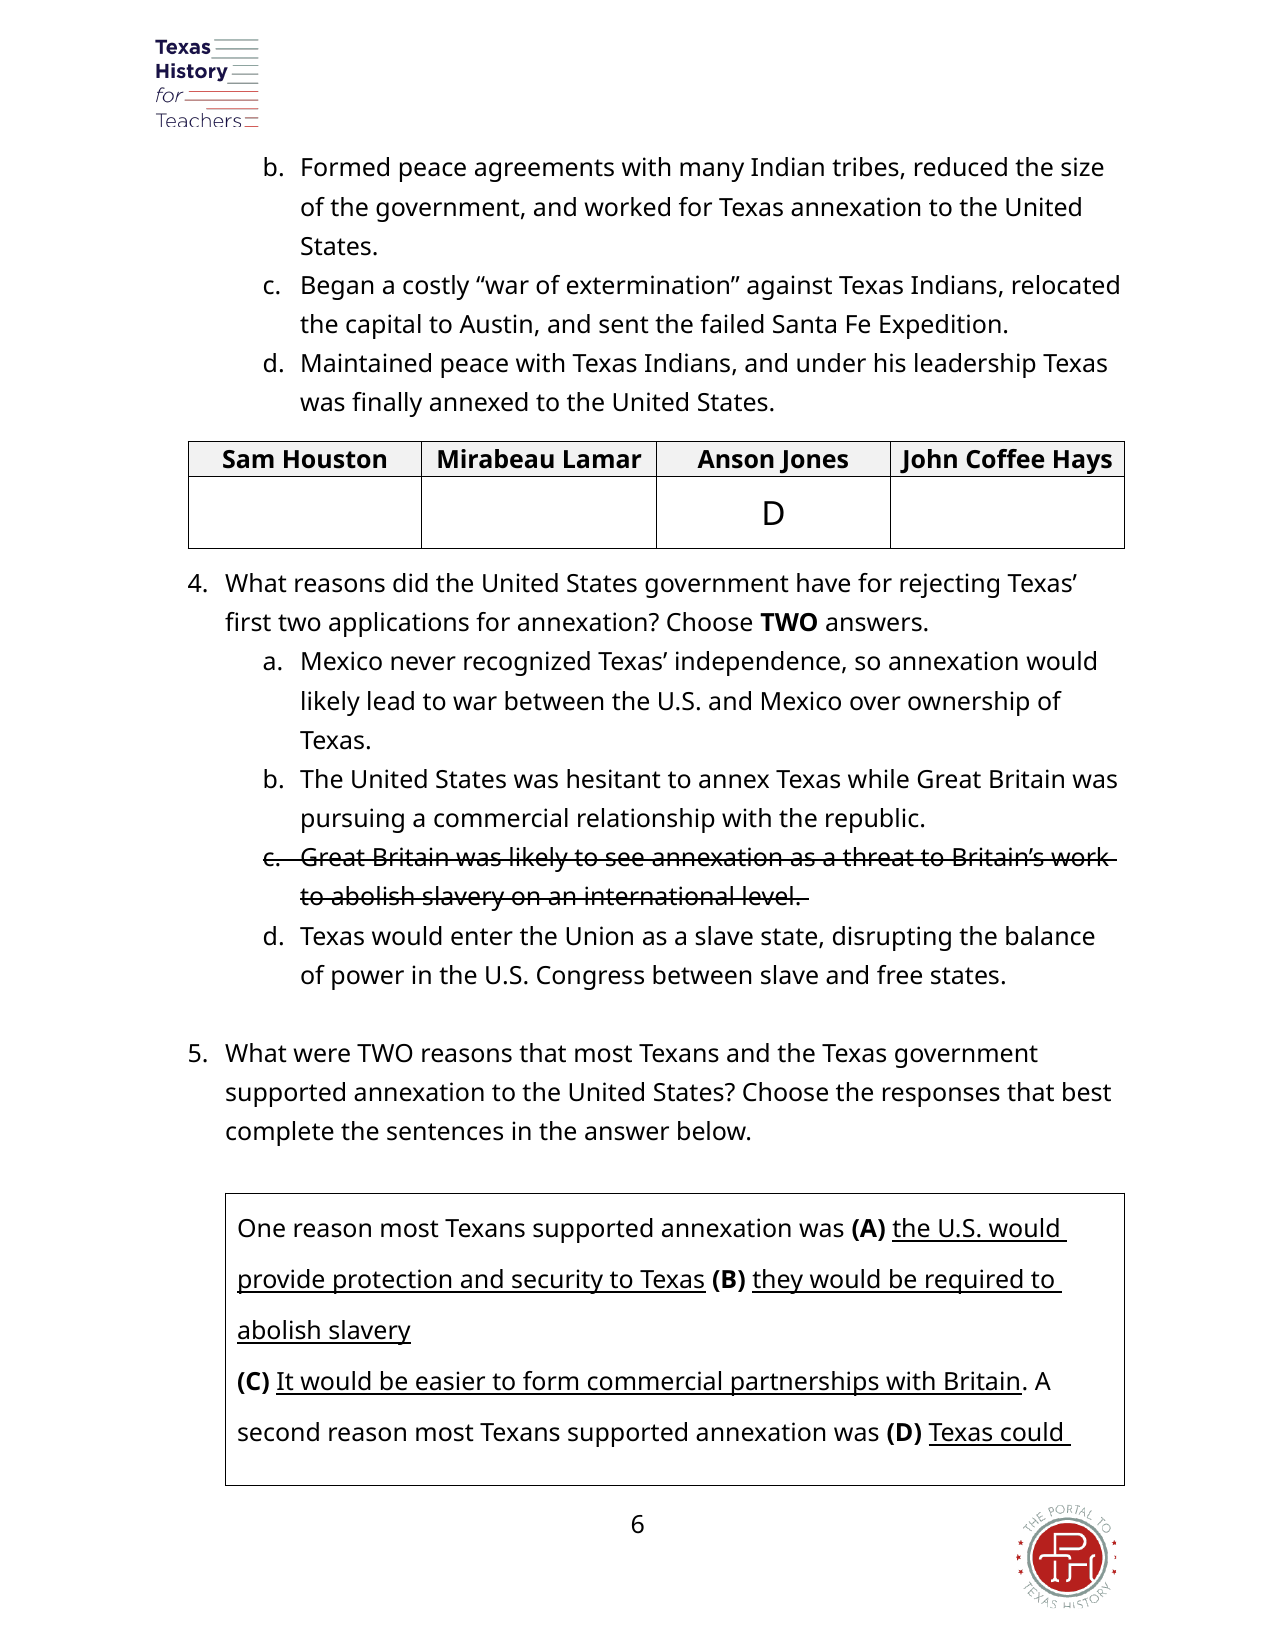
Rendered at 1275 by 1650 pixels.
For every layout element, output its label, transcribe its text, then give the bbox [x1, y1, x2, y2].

list Mexico never recognized Texas’ independence, so annexation would likely lead to war between the U.S. and Mexico over ownership of Texas. [262, 644, 1125, 756]
table_cell [189, 477, 421, 548]
table_cell D [657, 477, 890, 548]
list Texas would enter the Union as a slave state, disrupting the balance of power in the U.S. Congress between slave and free states. [262, 918, 1125, 991]
table_header Sam Houston [189, 442, 421, 476]
table_cell [891, 477, 1124, 548]
list Began a costly “war of extermination” against Texas Indians, relocated the capital to Austin, and sent the failed Santa Fe Expedition. [262, 267, 1125, 341]
list The United States was hesitant to annex Texas while Great Britain was pursuing a commercial relationship with the republic. [262, 762, 1125, 835]
table_header John Coffee Hays [891, 442, 1124, 476]
table_header Anson Jones [657, 442, 890, 476]
picture [1016, 1504, 1117, 1608]
list What reasons did the United States government have for rejecting Texas’ first two applications for annexation? Choose TWO answers. [187, 566, 1125, 639]
table_cell [422, 477, 656, 548]
list Formed peace agreements with many Indian tribes, reduced the size of the government, and worked for Texas annexation to the United States. [262, 150, 1125, 262]
list Maintained peace with Texas Indians, and under his leadership Texas was finally annexed to the United States. [262, 346, 1125, 419]
table_header Mirabeau Lamar [422, 442, 656, 476]
list Great Britain was likely to see annexation as a threat to Britain’s work to abolish slavery on an international level. [262, 840, 1125, 913]
list What were TWO reasons that most Texans and the Texas government supported annexation to the United States? Choose the responses that best complete the sentences in the answer below. [187, 1036, 1125, 1148]
